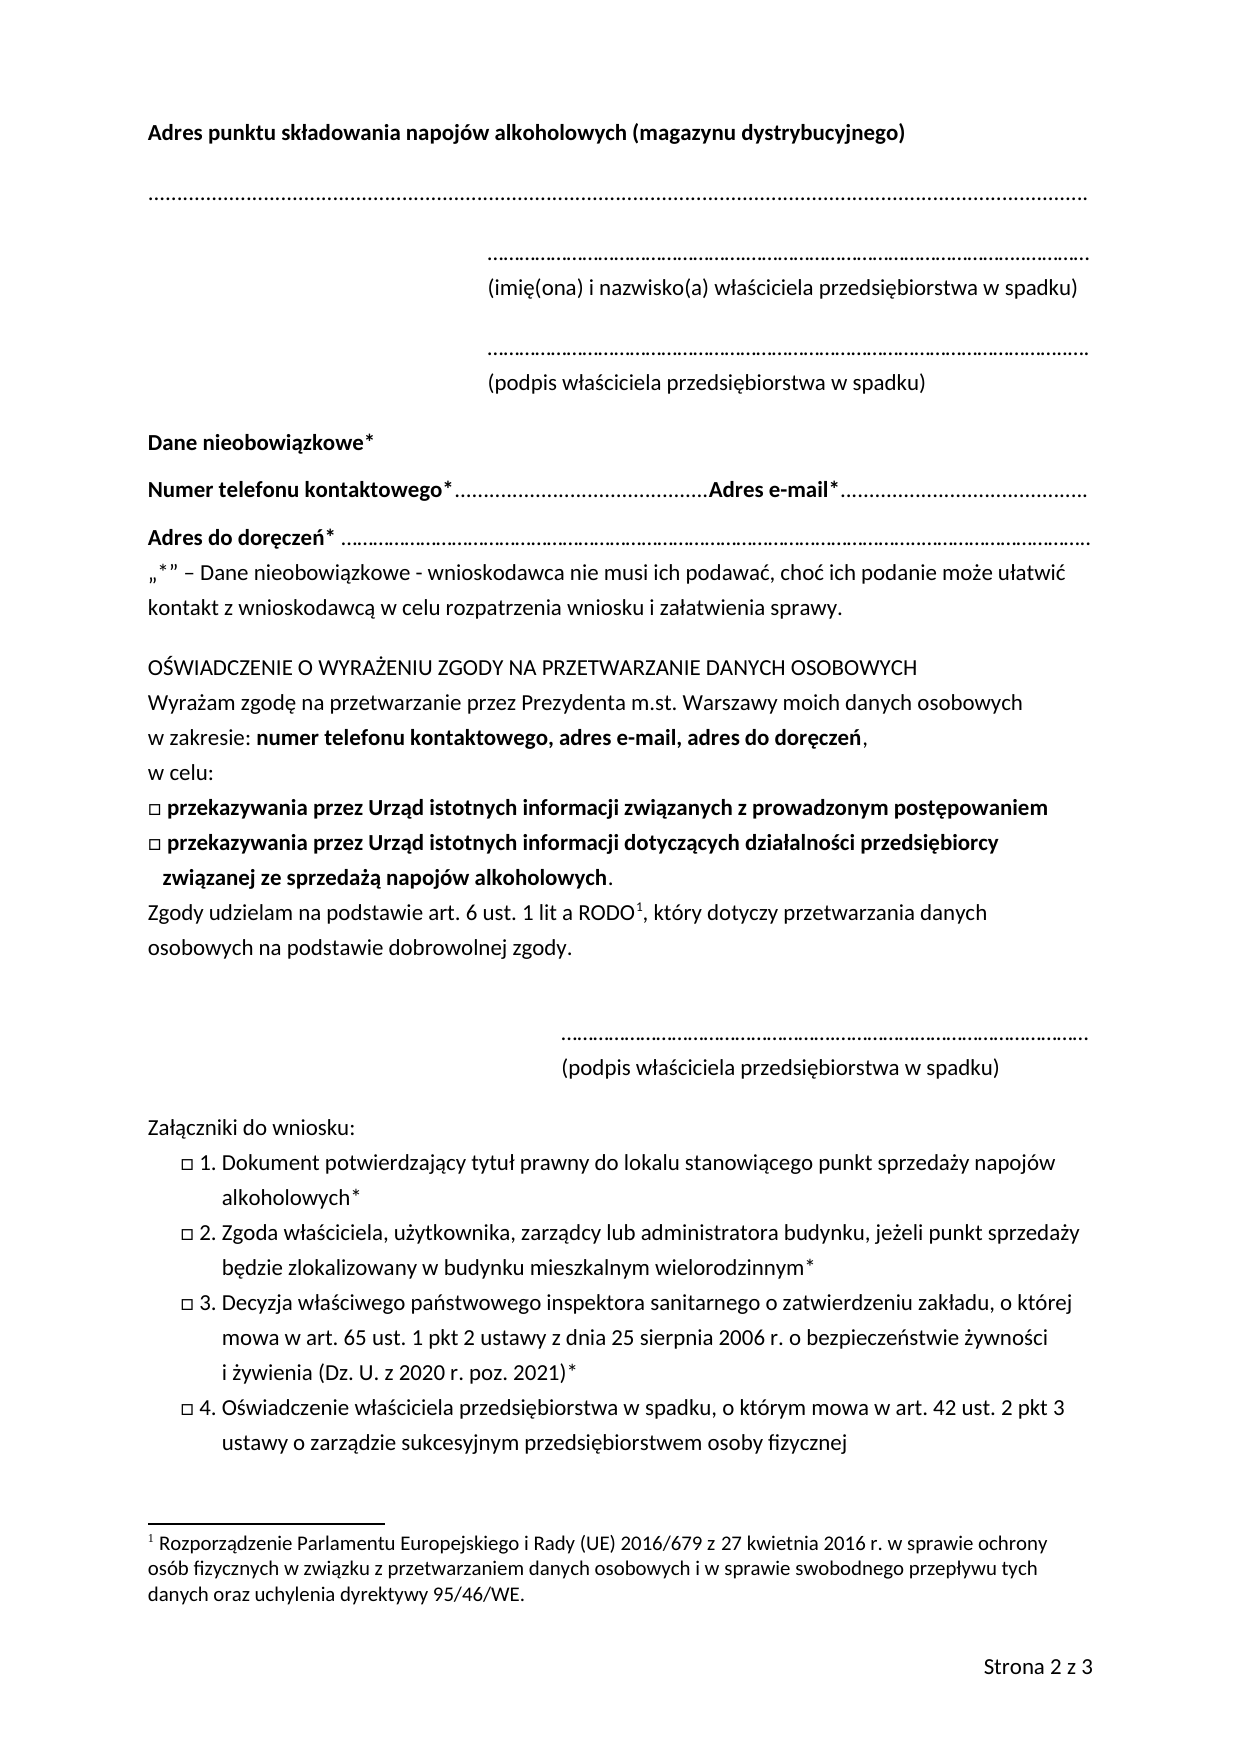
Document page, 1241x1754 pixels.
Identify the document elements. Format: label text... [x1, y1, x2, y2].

text Załączniki do wniosku: [148, 1113, 1092, 1141]
text Wyrażam zgodę na przetwarzanie przez Prezydenta m.st. Warszawy moich danych osobowych w zakresie: numer telefonu kontaktowego, adres e-mail, adres do doręczeń, [148, 688, 1092, 751]
text Adres punktu składowania napojów alkoholowych (magazynu dystrybucyjnego) [148, 118, 1092, 146]
text Dane nieobowiązkowe* [148, 428, 1092, 456]
text …………………………………………….………………………………………… [561, 1018, 1092, 1046]
text w celu: [148, 758, 1092, 786]
text Adres do doręczeń* ………………………………………………………………………………………………..………………………….. [148, 523, 1092, 551]
text związanej ze sprzedażą napojów alkoholowych. Zgody udzielam na podstawie art. 6 ust. 1 lit a RODO, który dotyczy przetwarzania danych osobowych na podstawie dobrowolnej zgody. [148, 863, 1092, 961]
text „*” – Dane nieobowiązkowe - wnioskodawca nie musi ich podawać, choć ich podanie może ułatwić kontakt z wnioskodawcą w celu rozpatrzenia wniosku i załatwienia sprawy. [148, 558, 1092, 621]
text ………………………………………….……………………………………………..………… [487, 238, 1092, 266]
text OŚWIADCZENIE O WYRAŻENIU ZGODY NA PRZETWARZANIE DANYCH OSOBOWYCH [148, 653, 1092, 681]
text ………………………………………………………………………………………………..…. [487, 333, 1092, 361]
text □ przekazywania przez Urząd istotnych informacji związanych z prowadzonym postępowaniem [148, 793, 1092, 821]
text □ 1. Dokument potwierdzający tytuł prawny do lokalu stanowiącego punkt sprzedaży napojów alkoholowych* [180, 1148, 1092, 1211]
text Numer telefonu kontaktowego*............................................Adres e-mail*........................................... [148, 476, 1092, 504]
text □ 3. Decyzja właściwego państwowego inspektora sanitarnego o zatwierdzeniu zakładu, o której mowa w art. 65 ust. 1 pkt 2 ustawy z dnia 25 sierpnia 2006 r. o bezpieczeństwie żywności i żywienia (Dz. U. z 2020 r. poz. 2021)* [180, 1288, 1092, 1386]
text □ 4. Oświadczenie właściciela przedsiębiorstwa w spadku, o którym mowa w art. 42 ust. 2 pkt 3 ustawy o zarządzie sukcesyjnym przedsiębiorstwem osoby fizycznej [180, 1393, 1092, 1456]
text (podpis właściciela przedsiębiorstwa w spadku) [561, 1053, 1092, 1081]
text (imię(ona) i nazwisko(a) właściciela przedsiębiorstwa w spadku) [487, 273, 1092, 301]
text □ 2. Zgoda właściciela, użytkownika, zarządcy lub administratora budynku, jeżeli punkt sprzedaży będzie zlokalizowany w budynku mieszkalnym wielorodzinnym* [180, 1218, 1092, 1281]
text □ przekazywania przez Urząd istotnych informacji dotyczących działalności przedsiębiorcy [148, 828, 1092, 856]
text (podpis właściciela przedsiębiorstwa w spadku) [487, 368, 1092, 396]
